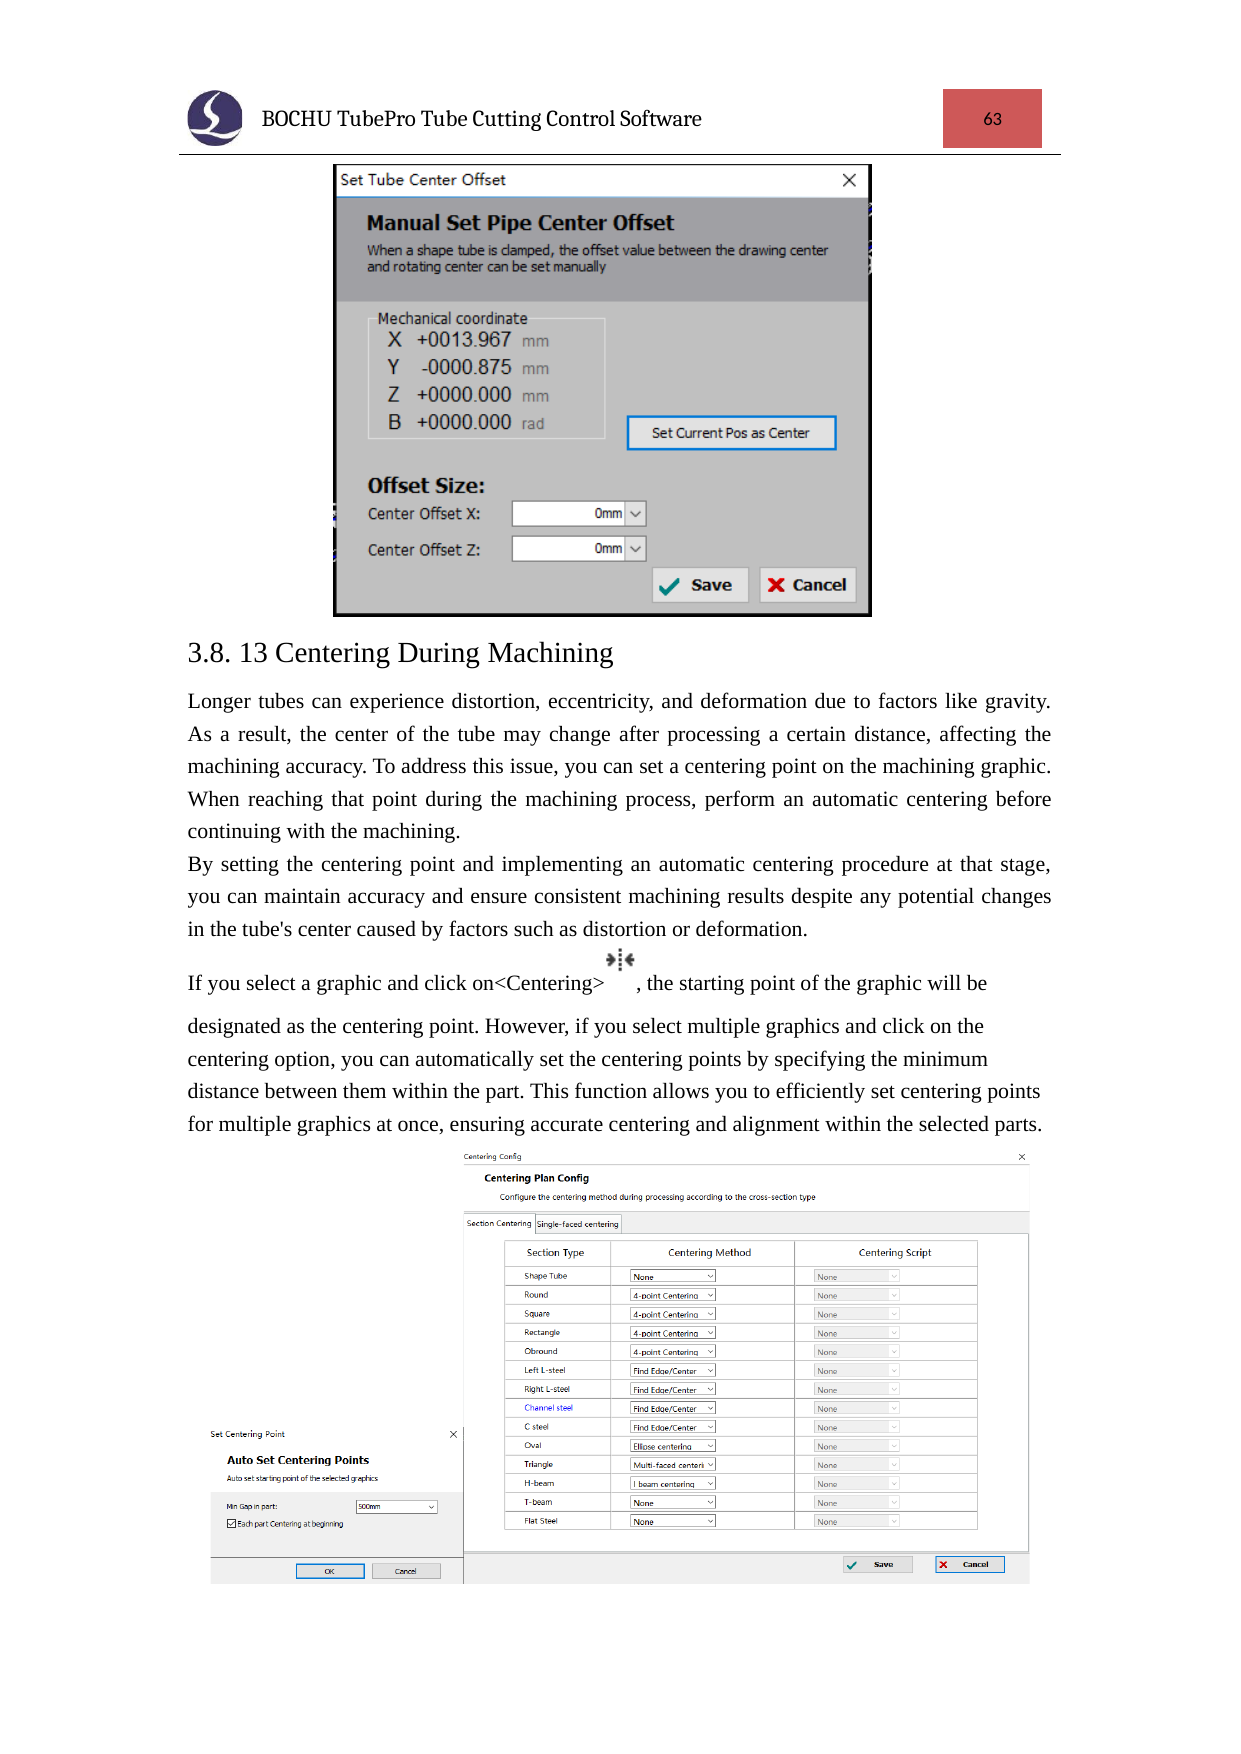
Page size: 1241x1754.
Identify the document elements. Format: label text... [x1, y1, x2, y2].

picture [333, 164, 872, 617]
picture [210, 1150, 1030, 1584]
picture [605, 944, 636, 976]
text Longer tubes can experience distortion, eccentricity, and deformation due to factors like gravity. As a result, the center of the tube may change after processing a certain distance, affecting the machining accuracy. To address this issue, you can set a centering point on the machining graphic. When reaching that point during the machining process, perform an automatic centering before continuing with the machining. [187, 684, 1053, 847]
picture [187, 90, 243, 146]
text If you select a graphic and click on<Centering>, the starting point of the graphic will be designated as the centering point. However, if you select multiple graphics and click on the centering option, you can automatically set the centering points by specifying the minimum distance between them within the part. This function allows you to efficiently set centering points for multiple graphics at once, ensuring accurate centering and alignment within the selected parts. [187, 944, 1053, 1139]
text 3.8. 13 Centering During Machining [187, 619, 1053, 684]
text By setting the centering point and implementing an automatic centering procedure at that stage, you can maintain accuracy and ensure consistent machining results despite any potential changes in the tube's center caused by factors such as distortion or deformation. [187, 847, 1053, 944]
